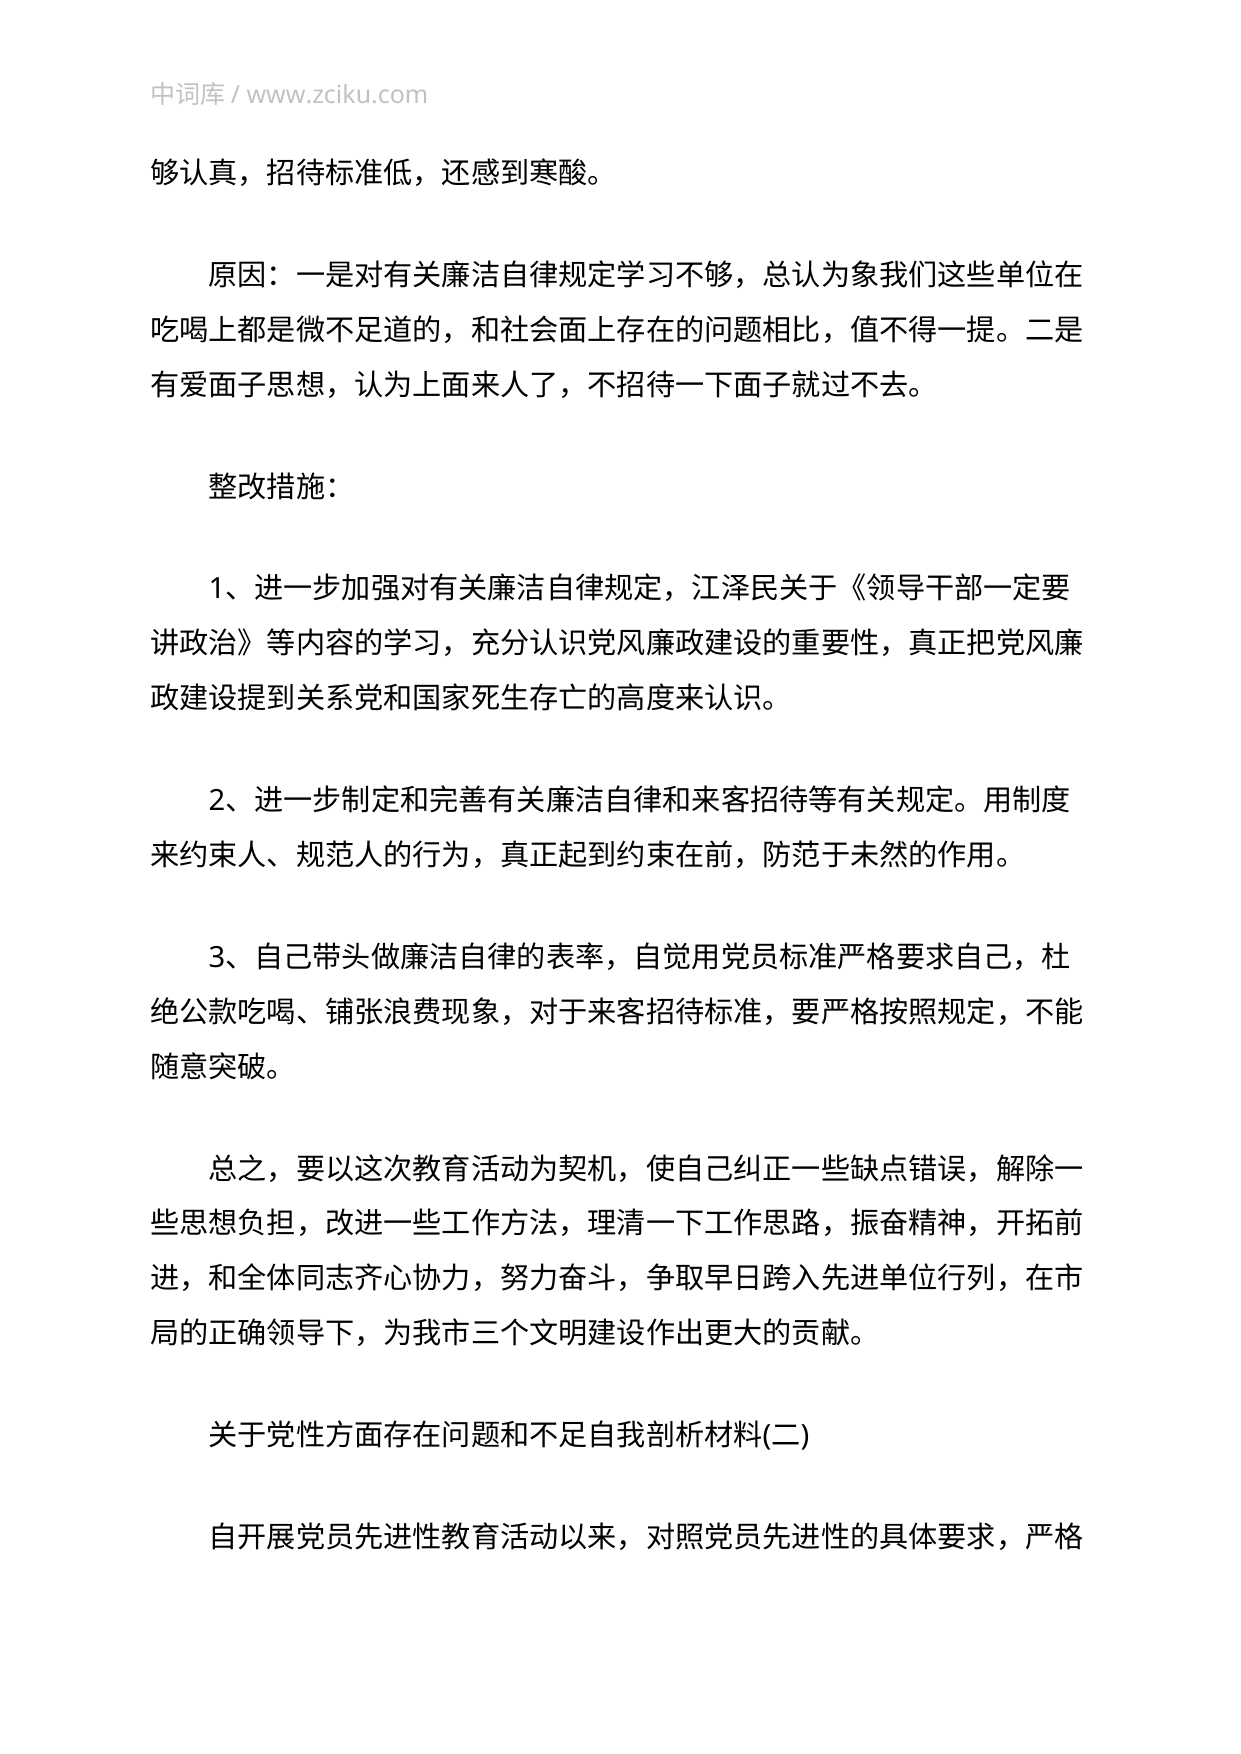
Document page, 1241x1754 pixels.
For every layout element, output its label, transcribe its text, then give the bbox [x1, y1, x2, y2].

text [150, 150, 1090, 192]
text 总之，要以这次教育活动为契机，使自己纠正一些缺点错误，解除一些思想负担，改进一些工作方法，理清一下工作思路，振奋精神，开拓前进，和全体同志齐心协力，努力奋斗，争取早日跨入先进单位行列，在市局的正确领导下，为我市三个文明建设作出更大的贡献。 [150, 1145, 1090, 1352]
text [150, 1514, 1090, 1556]
text 整改措施： [150, 463, 1090, 506]
text 3、自己带头做廉洁自律的表率，自觉用党员标准严格要求自己，杜绝公款吃喝、铺张浪费现象，对于来客招待标准，要严格按照规定，不能随意突破。 [150, 933, 1090, 1086]
text 2、进一步制定和完善有关廉洁自律和来客招待等有关规定。用制度来约束人、规范人的行为，真正起到约束在前，防范于未然的作用。 [150, 777, 1090, 874]
text 原因：一是对有关廉洁自律规定学习不够，总认为象我们这些单位在吃喝上都是微不足道的，和社会面上存在的问题相比，值不得一提。二是有爱面子思想，认为上面来人了，不招待一下面子就过不去。 [150, 252, 1090, 404]
text 1、进一步加强对有关廉洁自律规定，江泽民关于《领导干部一定要讲政治》等内容的学习，充分认识党风廉政建设的重要性，真正把党风廉政建设提到关系党和国家死生存亡的高度来认识。 [150, 565, 1090, 717]
text 关于党性方面存在问题和不足自我剖析材料(二) [150, 1412, 1090, 1454]
